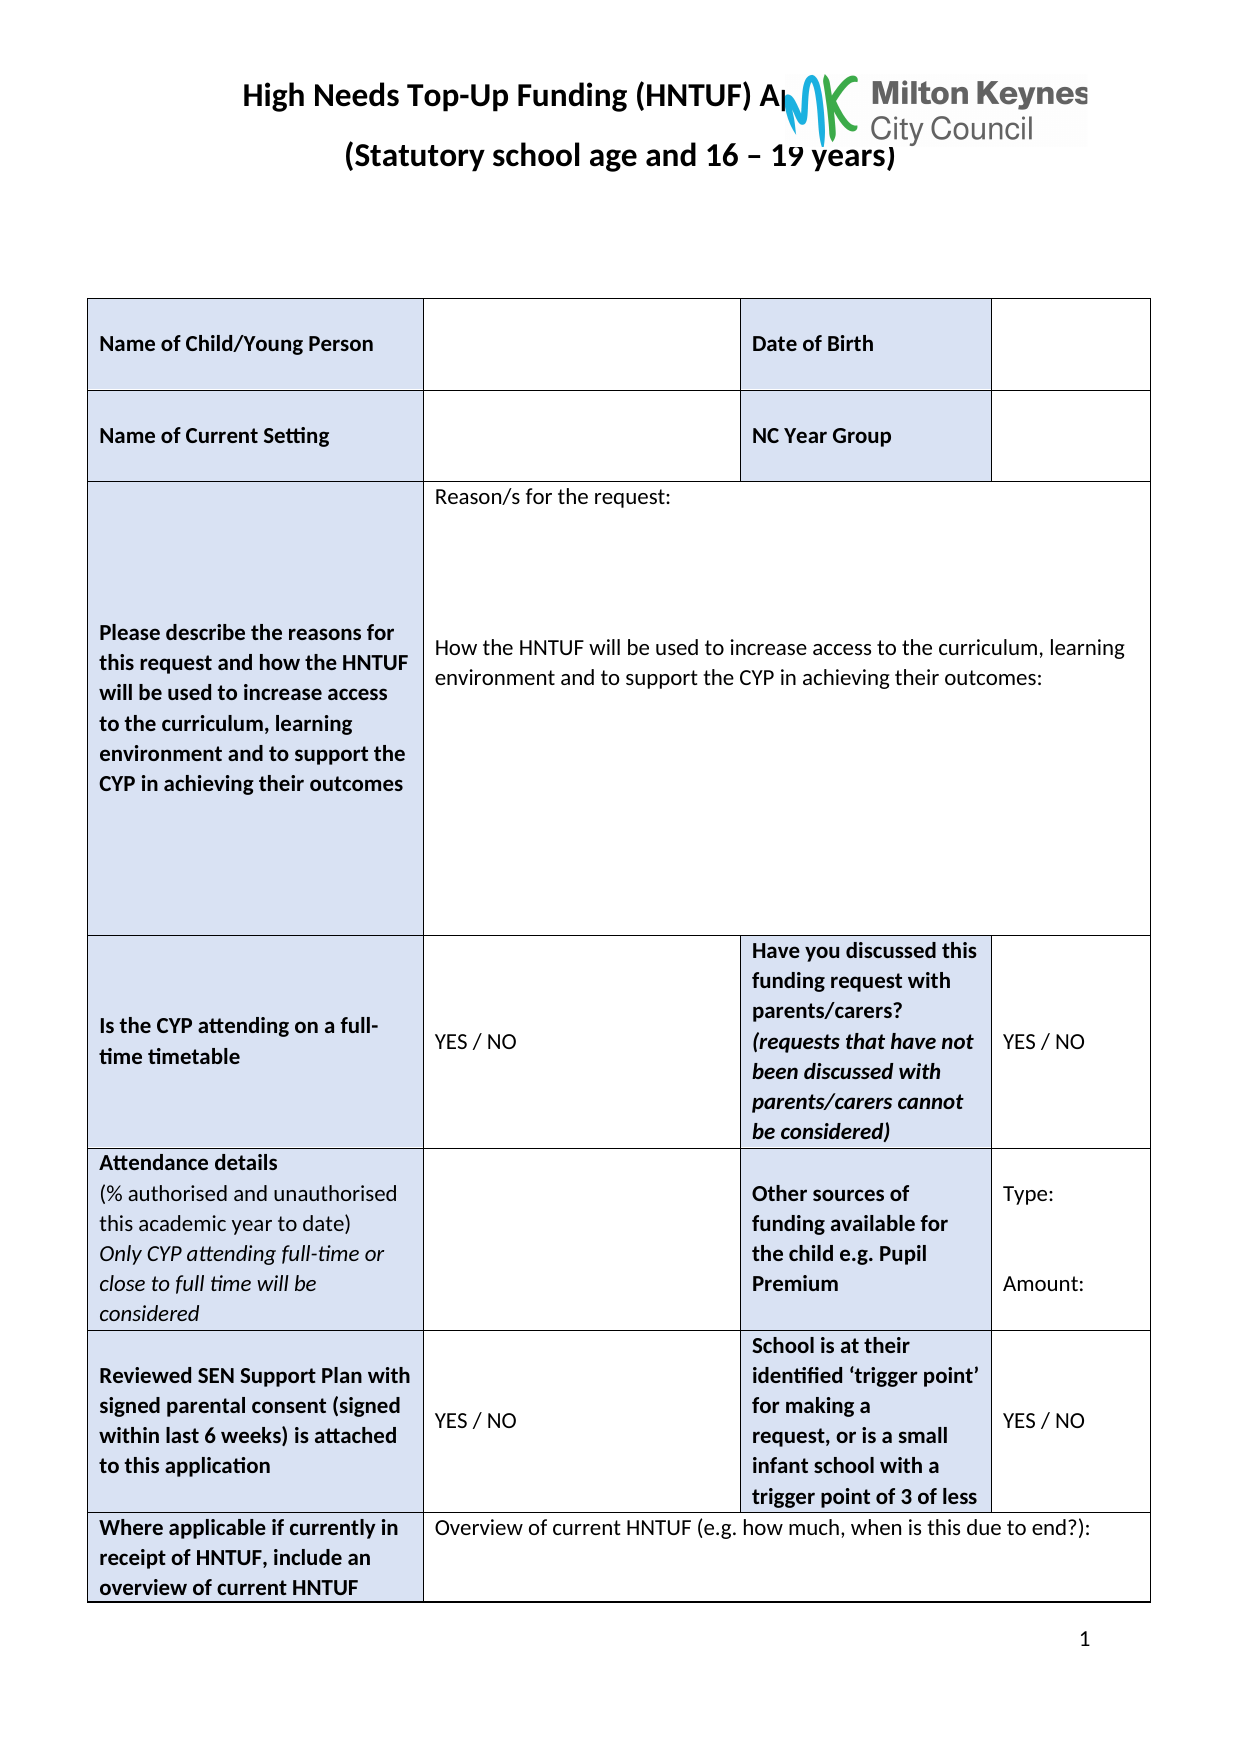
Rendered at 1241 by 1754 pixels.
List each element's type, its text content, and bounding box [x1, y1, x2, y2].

table_cell Reviewed SEN Support Plan with signed parental consent (signed within last 6 weeks) is attached to this application [88, 1331, 423, 1512]
table_cell Is the CYP attending on a full-time timetable [88, 936, 423, 1147]
table_cell Other sources of funding available for the child e.g. Pupil Premium [741, 1149, 991, 1330]
table_cell School is at their identified ‘trigger point’ for making a request, or is a small infant school with a trigger point of 3 of less [741, 1331, 991, 1512]
table_cell YES / NO [992, 1331, 1150, 1512]
table_cell Please describe the reasons for this request and how the HNTUF will be used to increase access to the curriculum, learning environment and to support the CYP in achieving their outcomes [88, 482, 423, 935]
table_header [424, 299, 740, 389]
table_cell Name of Current Setting [88, 391, 423, 481]
table_cell Attendance details (% authorised and unauthorised this academic year to date) Only CYP attending full-time or close to full time will be considered [88, 1149, 423, 1330]
table_cell [424, 1149, 740, 1330]
table_cell Reason/s for the request: How the HNTUF will be used to increase access to the curriculum, learning environment and to support the CYP in achieving their outcomes: [424, 482, 1150, 935]
picture [784, 74, 1088, 147]
table_header Date of Birth [741, 299, 991, 389]
table_cell YES / NO [424, 936, 740, 1147]
table_cell YES / NO [992, 936, 1150, 1147]
table_cell NC Year Group [741, 391, 991, 481]
table_cell [992, 391, 1150, 481]
table_cell YES / NO [424, 1331, 740, 1512]
table_cell Have you discussed this funding request with parents/carers? (requests that have not been discussed with parents/carers cannot be considered) [741, 936, 991, 1147]
table_cell [424, 391, 740, 481]
table_header Name of Child/Young Person [88, 299, 423, 389]
table_header [992, 299, 1150, 389]
table_cell Type: Amount: [992, 1149, 1150, 1330]
